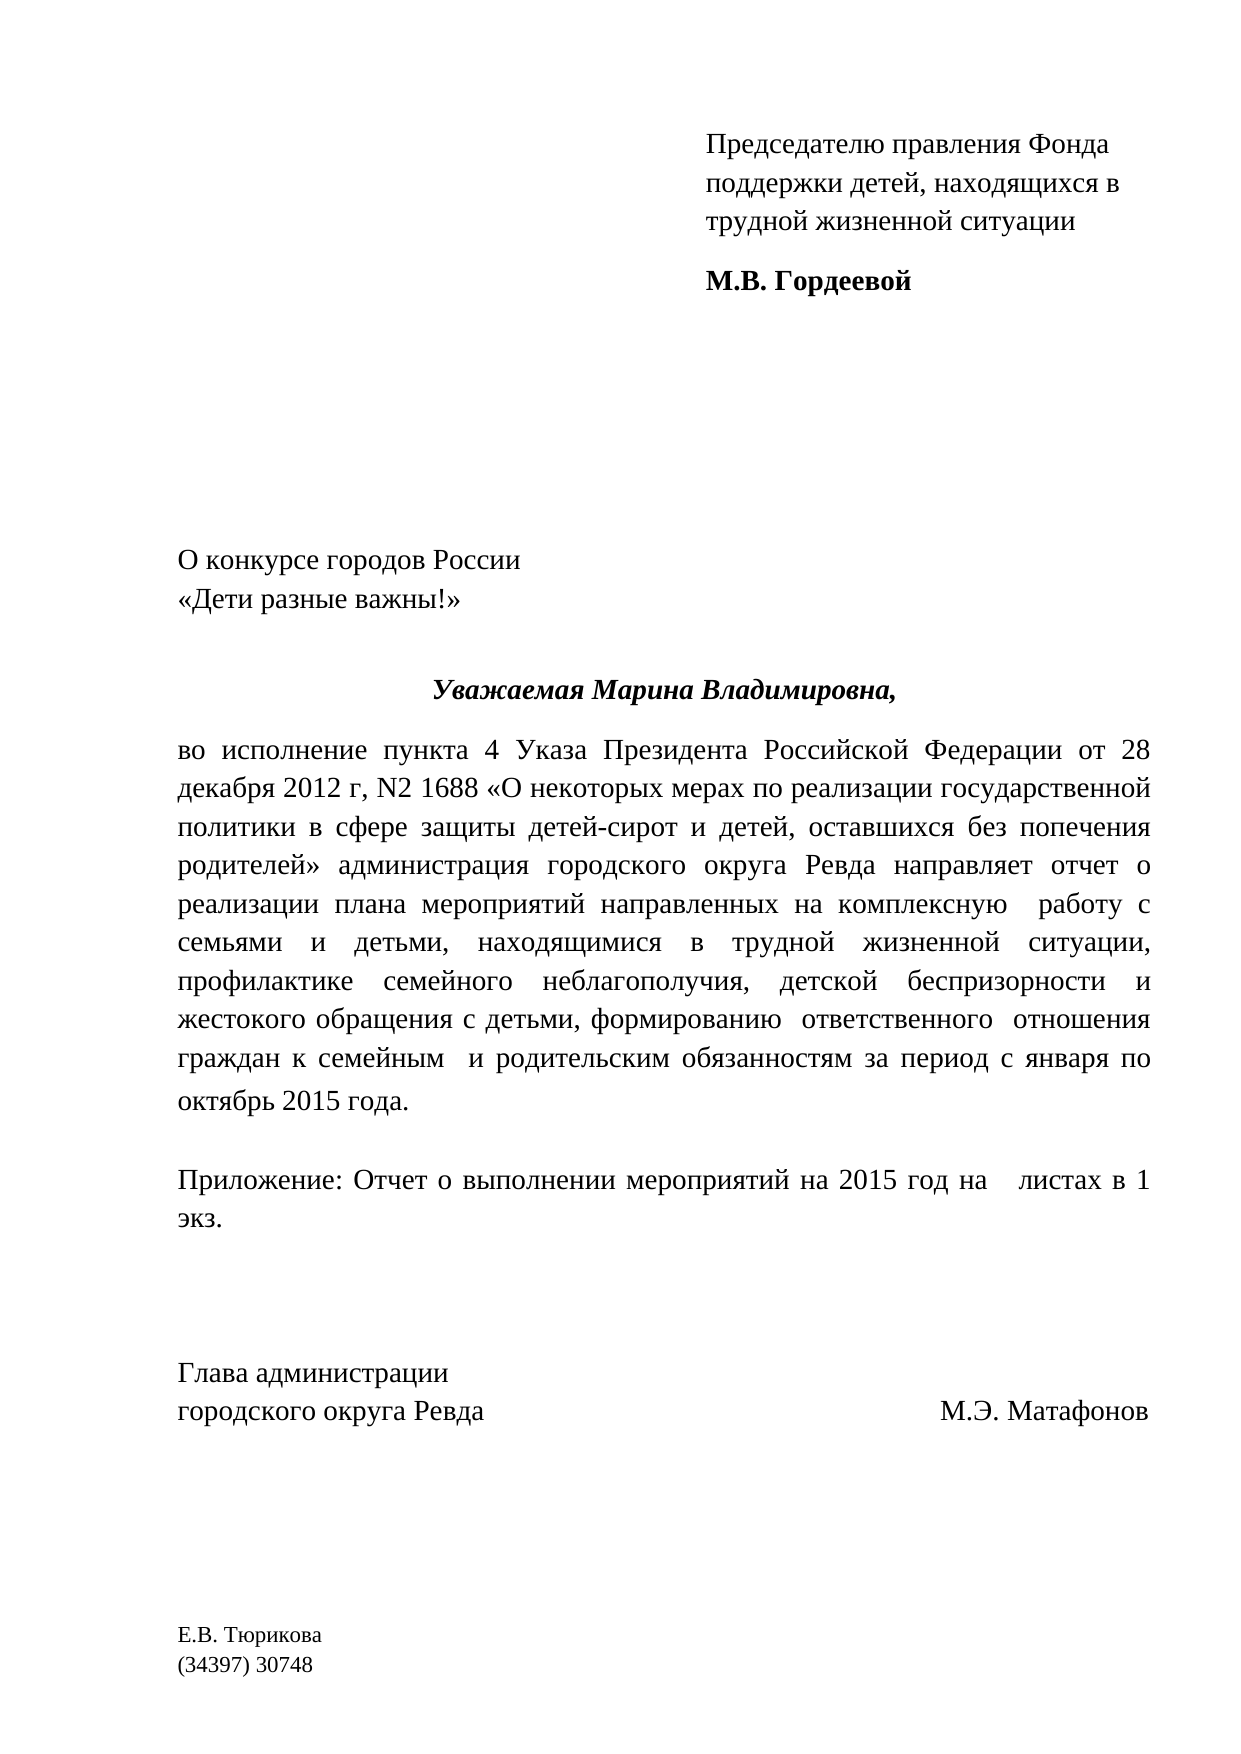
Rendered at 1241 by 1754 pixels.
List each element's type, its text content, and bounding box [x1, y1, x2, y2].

text Уважаемая Марина Владимировна, [177, 672, 1152, 706]
text (34397) 30748 [177, 1652, 1152, 1678]
text Приложение: Отчет о выполнении мероприятий на 2015 год на листах в 1 экз. [177, 1162, 1152, 1234]
text Глава администрации [177, 1355, 1152, 1388]
text О конкурсе городов России [177, 542, 1152, 576]
text «Дети разные важны!» [177, 581, 1152, 614]
text городского округа Ревда М.Э. Матафонов [177, 1393, 1152, 1427]
text во исполнение пункта 4 Указа Президента Российской Федерации от 28 декабря 2012 г, N2 1688 «О некоторых мерах по реализации государственной политики в сфере защиты детей-сирот и детей, оставшихся без попечения родителей» администрация городского округа Ревда направляет отчет о реализации плана мероприятий направленных на комплексную работу с семьями и детьми, находящимися в трудной жизненной ситуации, профилактике семейного неблагополучия, детской беспризорности и жестокого обращения с детьми, формированию ответственного отношения граждан к семейным и родительским обязанностям за период с января по октябрь 2015 года. [177, 732, 1152, 1118]
text Е.В. Тюрикова [177, 1621, 1152, 1648]
